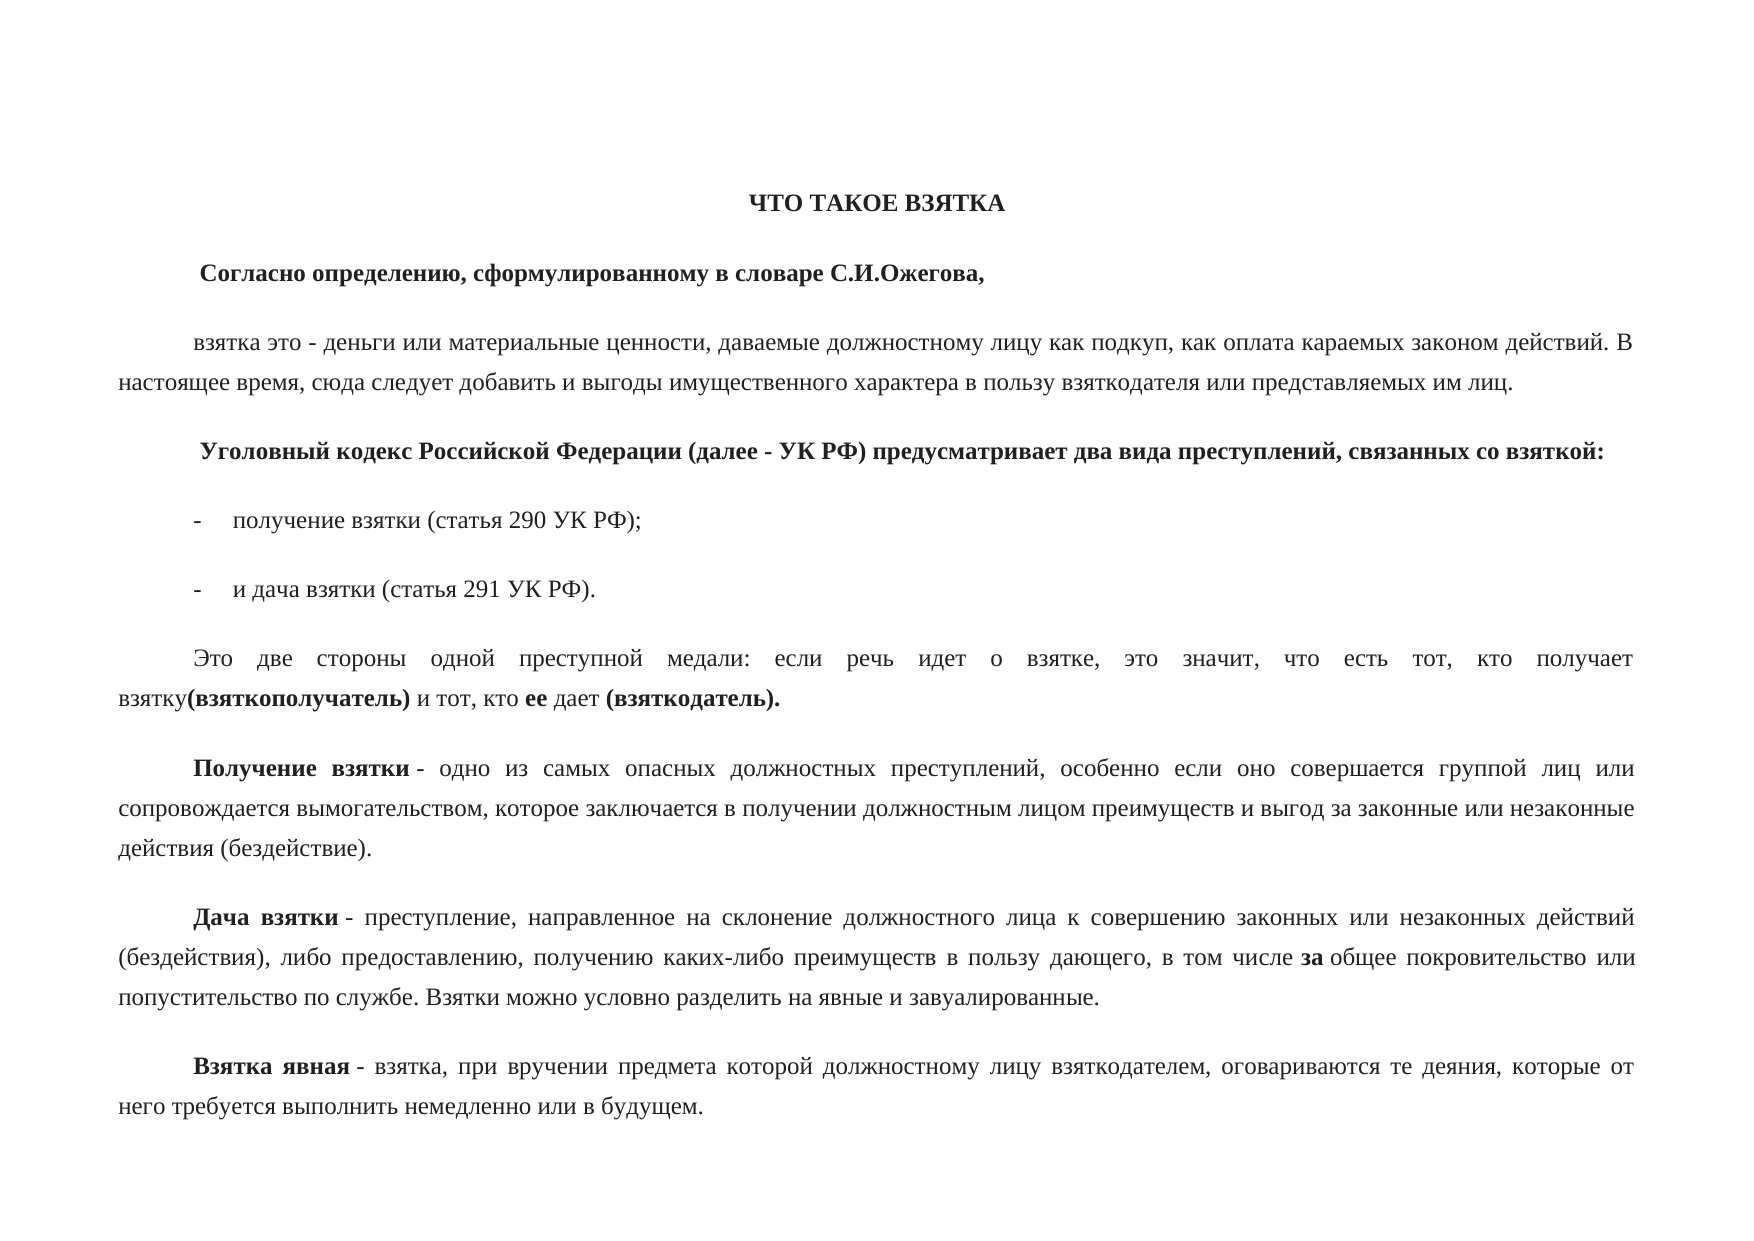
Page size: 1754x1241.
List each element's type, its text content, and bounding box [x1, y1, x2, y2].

text - и дача взятки (статья 291 УК РФ). [118, 563, 1636, 603]
text Дача взятки - преступление, направленное на склонение должностного лица к совершению законных или незаконных действий (бездействия), либо предоставлению, получению каких-либо преимуществ в пользу дающего, в том числе за общее покровительство или попустительство по службе. Взятки можно условно разделить на явные и завуалированные. [118, 891, 1636, 1011]
text взятка это - деньги или материальные ценности, даваемые должностному лицу как подкуп, как оплата караемых законом действий. В настоящее время, сюда следует добавить и выгоды имущественного характера в пользу взяткодателя или представляемых им лиц. [118, 316, 1636, 396]
text ЧТО ТАКОЕ ВЗЯТКА [118, 177, 1636, 217]
text Взятка явная - взятка, при вручении предмета которой должностному лицу взяткодателем, оговариваются те деяния, которые от него требуется выполнить немедленно или в будущем. [118, 1040, 1636, 1120]
text Получение взятки - одно из самых опасных должностных преступлений, особенно если оно совершается группой лиц или сопровождается вымогательством, которое заключается в получении должностным лицом преимуществ и выгод за законные или незаконные действия (бездействие). [118, 741, 1636, 861]
text - получение взятки (статья 290 УК РФ); [118, 494, 1636, 534]
text Уголовный кодекс Российской Федерации (далее - УК РФ) предусматривает два вида преступлений, связанных со взяткой: [118, 425, 1636, 465]
text Это две стороны одной преступной медали: если речь идет о взятке, это значит, что есть тот, кто получает взятку(взяткополучатель) и тот, кто ее дает (взяткодатель). [118, 632, 1636, 712]
text Согласно определению, сформулированному в словаре С.И.Ожегова, [118, 246, 1636, 286]
